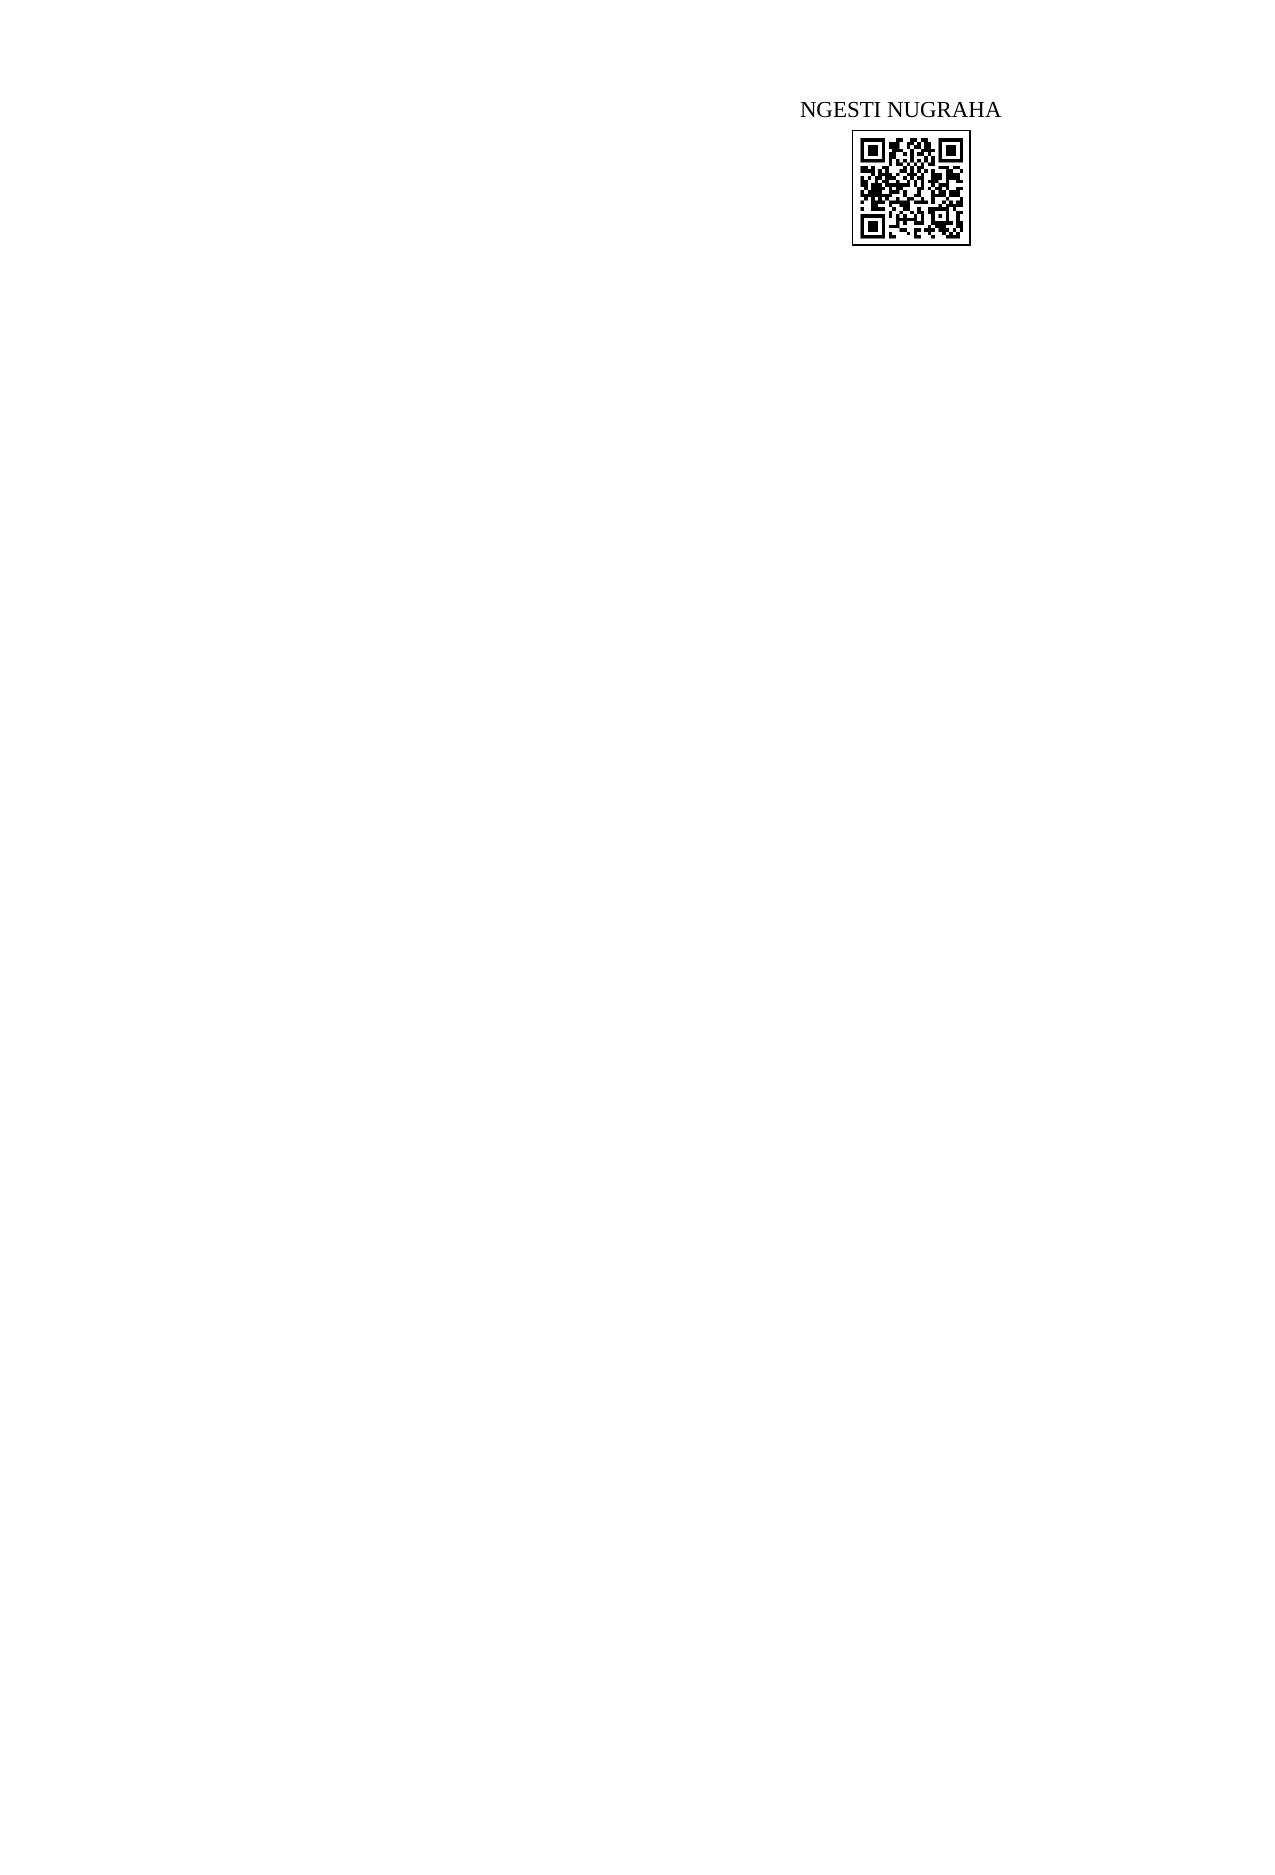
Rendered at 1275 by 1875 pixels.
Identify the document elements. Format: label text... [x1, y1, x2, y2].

list NGESTI NUGRAHA [750, 96, 1125, 122]
picture [853, 131, 969, 244]
